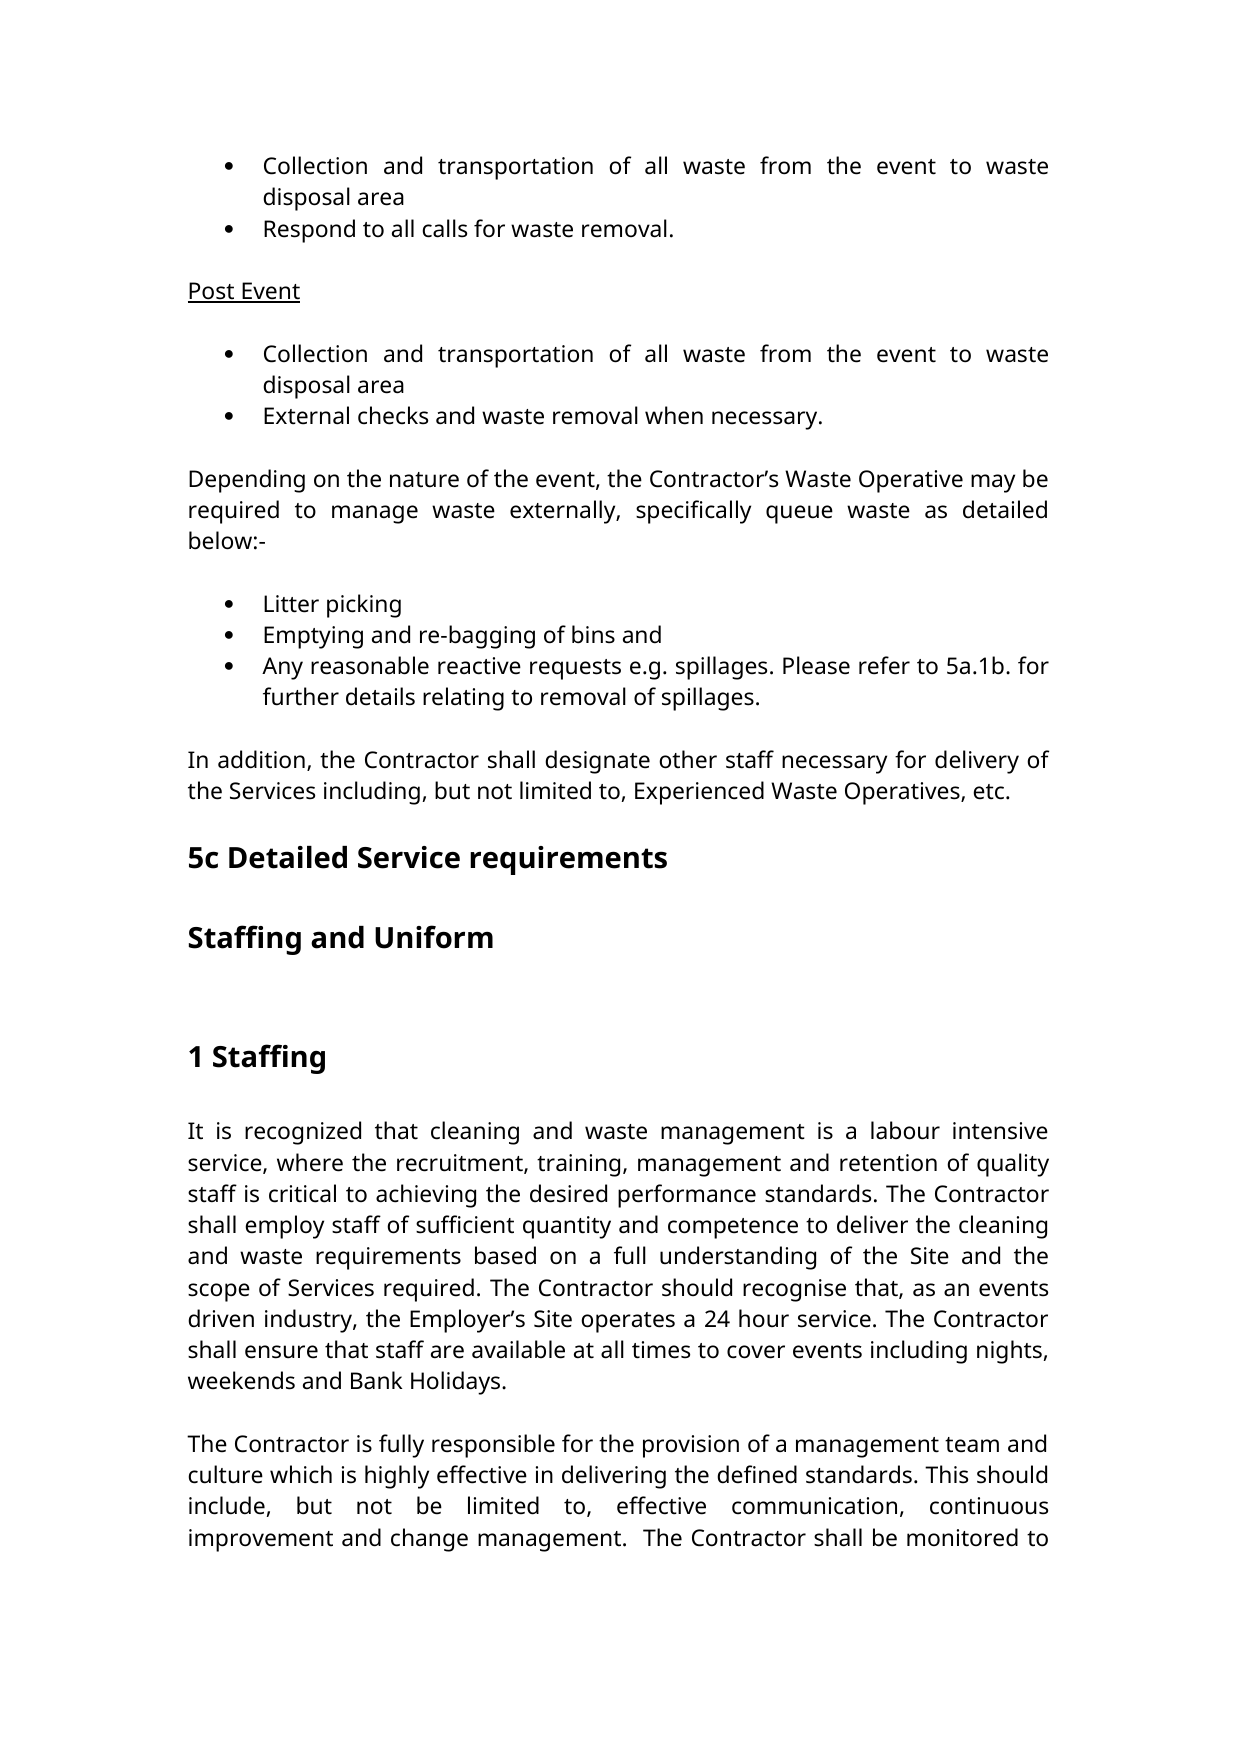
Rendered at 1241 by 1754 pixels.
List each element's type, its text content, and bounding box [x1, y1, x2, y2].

list External checks and waste removal when necessary. [225, 400, 1050, 431]
text Depending on the nature of the event, the Contractor’s Waste Operative may be required to manage waste externally, specifically queue waste as detailed below:- [187, 462, 1050, 556]
text It is recognized that cleaning and waste management is a labour intensive service, where the recruitment, training, management and retention of quality staff is critical to achieving the desired performance standards. The Contractor shall employ staff of sufficient quantity and competence to deliver the cleaning and waste requirements based on a full understanding of the Site and the scope of Services required. The Contractor should recognise that, as an events driven industry, the Employer’s Site operates a 24 hour service. The Contractor shall ensure that staff are available at all times to cover events including nights, weekends and Bank Holidays. [187, 1115, 1050, 1397]
text Post Event [187, 275, 1050, 306]
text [187, 1428, 1050, 1553]
list Emptying and re-bagging of bins and [225, 619, 1050, 650]
text 1 Staffing [187, 1036, 1050, 1076]
list Litter picking [225, 587, 1050, 619]
text In addition, the Contractor shall designate other staff necessary for delivery of the Services including, but not limited to, Experienced Waste Operatives, etc. [187, 744, 1050, 806]
text 5c Detailed Service requirements [187, 837, 1050, 877]
list Collection and transportation of all waste from the event to waste disposal area [225, 337, 1050, 400]
list Collection and transportation of all waste from the event to waste disposal area [225, 150, 1050, 212]
list Any reasonable reactive requests e.g. spillages. Please refer to 5a.1b. for further details relating to removal of spillages. [225, 650, 1050, 712]
text Staffing and Uniform [187, 917, 1050, 957]
list Respond to all calls for waste removal. [225, 212, 1050, 244]
